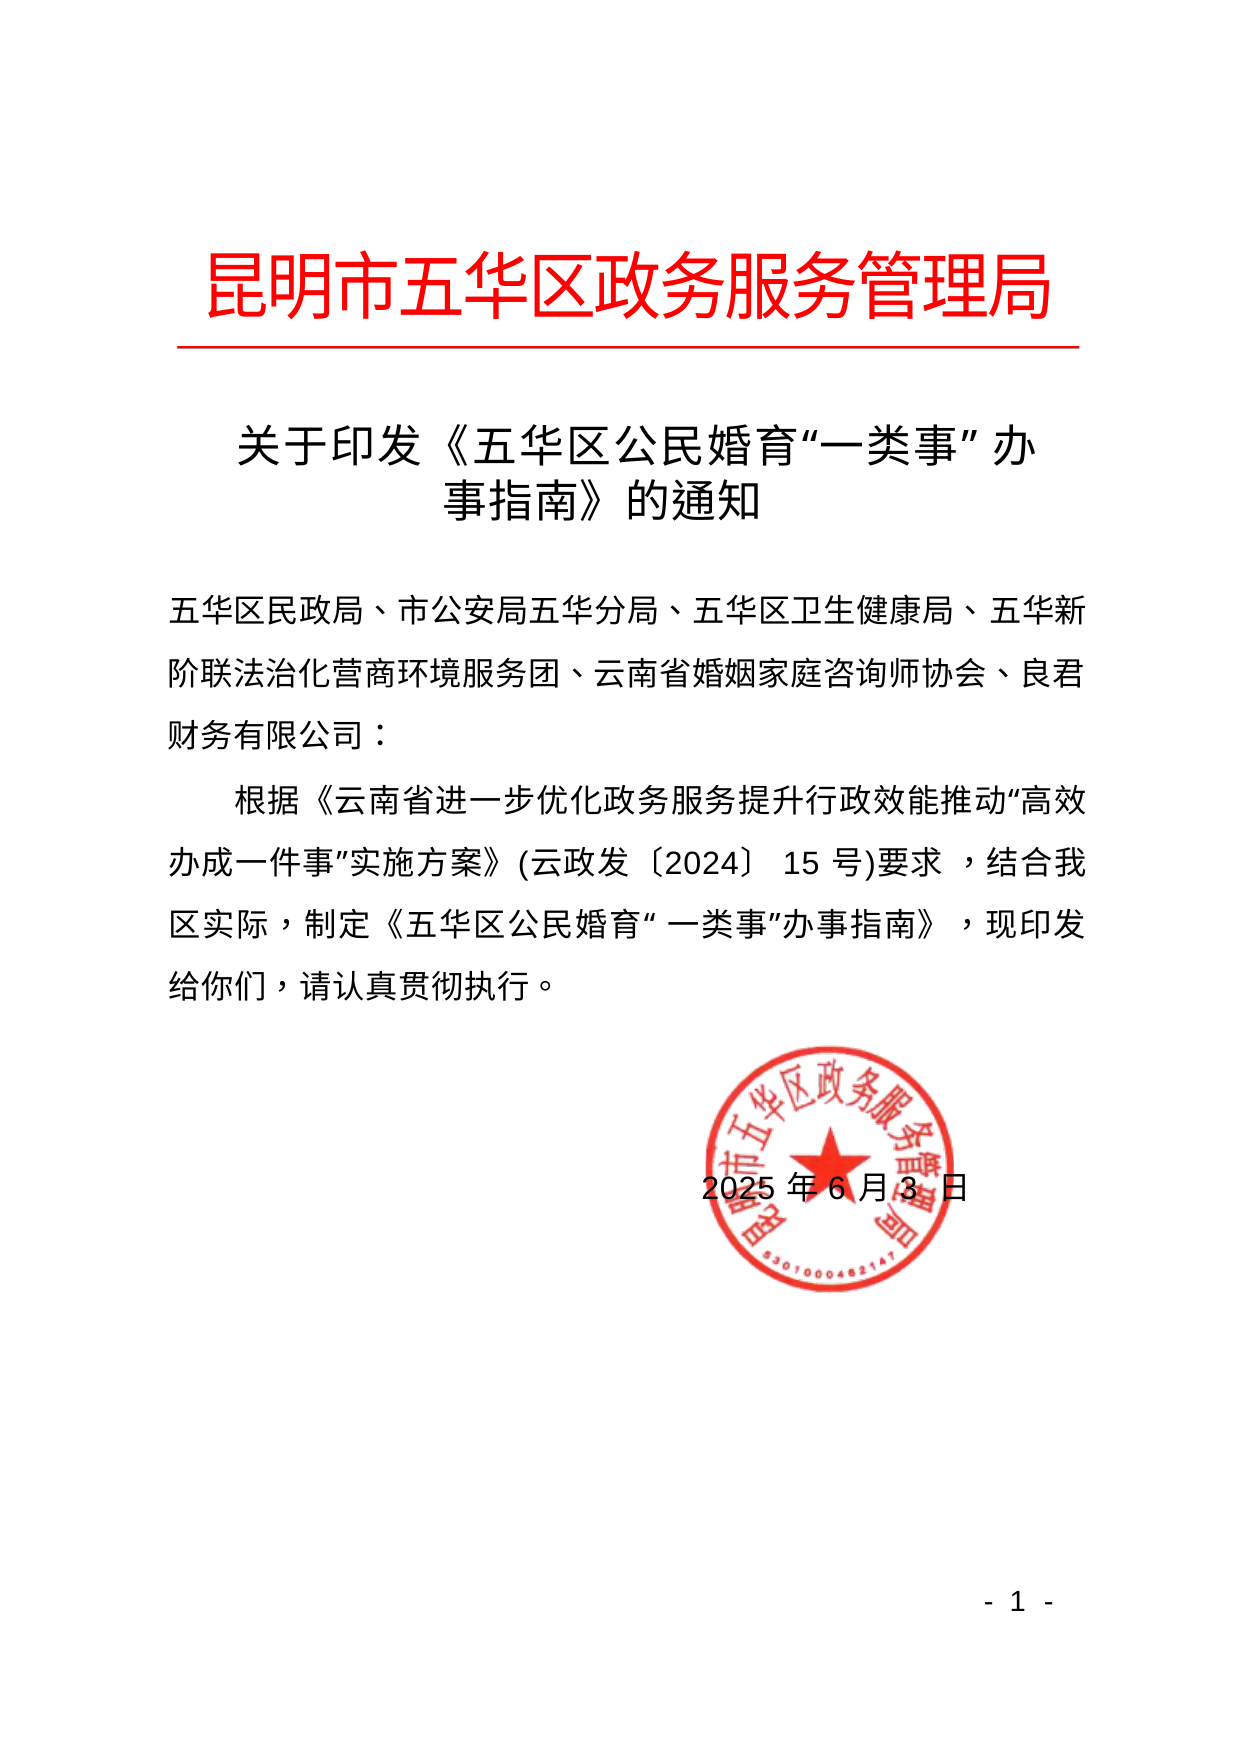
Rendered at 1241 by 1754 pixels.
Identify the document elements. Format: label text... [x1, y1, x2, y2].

picture [705, 1044, 954, 1165]
text 关于印发《五华区公民婚育“一类事” 办事指南》的通知 [237, 418, 1038, 530]
text 根据《云南省进一步优化政务服务提升行政效能推动“高效 办成一件事”实施方案》(云政发〔2024〕 15 号)要求 ，结合我 区实际，制定《五华区公民婚育“ 一类事”办事指南》，现印发 给你们，请认真贯彻执行。 [168, 778, 1087, 1008]
text 五华区民政局、市公安局五华分局、五华区卫生健康局、五华新 阶联法治化营商环境服务团、云南省婚姻家庭咨询师协会、良君 财务有限公司： [167, 588, 1087, 757]
picture [176, 346, 1080, 350]
picture [705, 1208, 954, 1294]
text 2025 年 6 月 3 日 [701, 1165, 1087, 1208]
text 昆明市五华区政务服务管理局 [201, 243, 1087, 331]
